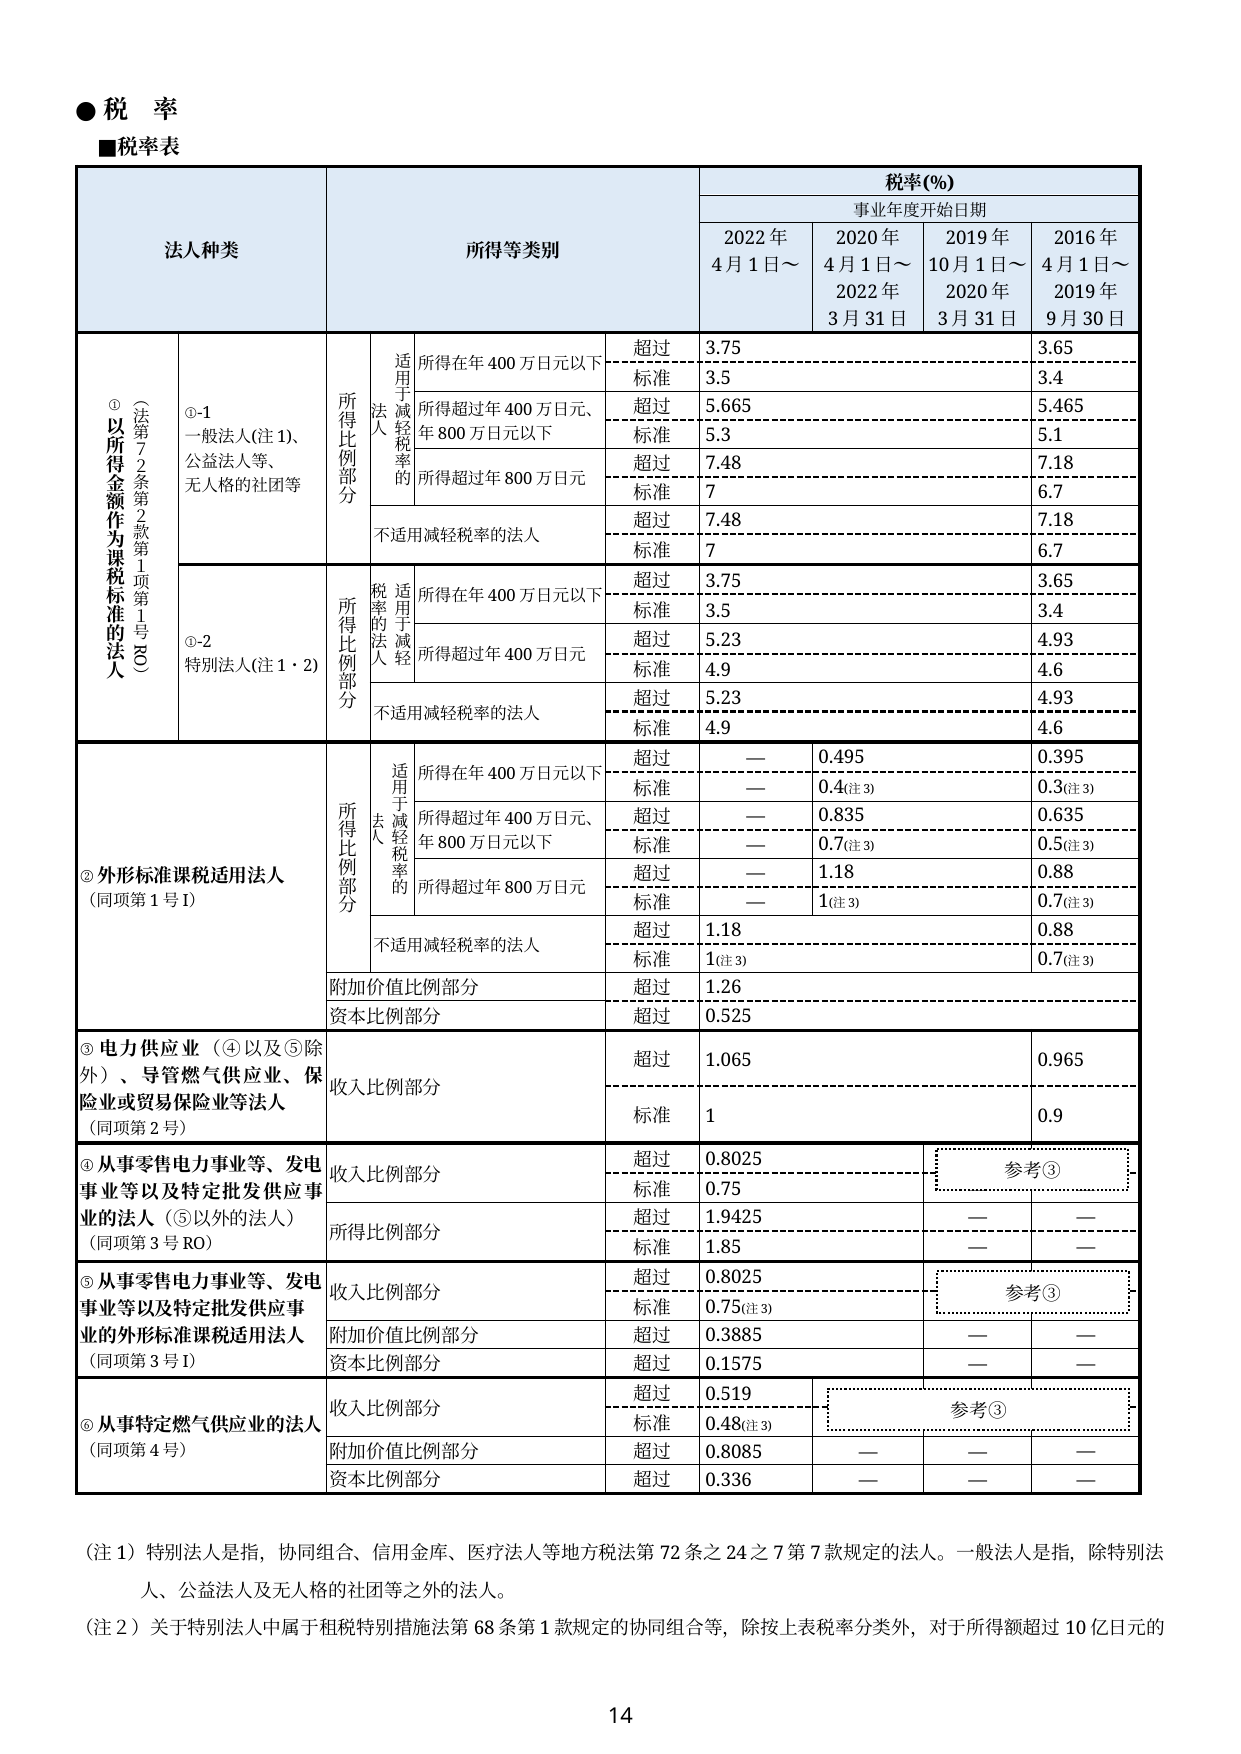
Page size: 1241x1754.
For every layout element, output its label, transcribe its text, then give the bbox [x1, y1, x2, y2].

table_header 所得等类别 [327, 168, 699, 331]
table_cell 超过 [606, 1145, 699, 1172]
table_cell 0.7(注3) [813, 829, 1031, 858]
table_cell 4.93 [1032, 683, 1138, 710]
table_cell 所得超过年800万日元 [415, 859, 605, 915]
table_cell ― [924, 1230, 1031, 1260]
table_cell 标准 [606, 829, 699, 858]
table_cell 超过 [606, 566, 699, 593]
table_cell 所得超过年400万日元、年800万日元以下 [415, 392, 605, 448]
table_cell 1(注3) [813, 886, 1031, 915]
text ■税率表 [75, 127, 1165, 164]
table_cell 标准 [606, 1290, 699, 1320]
table_cell 标准 [606, 593, 699, 623]
table_cell 3.5 [700, 593, 1031, 623]
table_cell ― [924, 1290, 1031, 1320]
table_cell 不适用减轻税率的法人 [371, 506, 605, 563]
table_cell 3.4 [1032, 593, 1138, 623]
table_cell ― [924, 1321, 1031, 1348]
table_cell 附加价值比例部分 [327, 973, 605, 1000]
table_cell 4.9 [700, 710, 1031, 740]
table_cell 6.7 [1032, 476, 1138, 505]
table_cell 适用于减轻税率的法人 [371, 334, 414, 505]
table_cell 超过 [606, 1000, 699, 1029]
table_cell ⑤从事零售电力事业等、发电事业等以及特定批发供应事业的外形标准课税适用法人 （同项第3号I） [78, 1263, 326, 1376]
table_cell ― [924, 1203, 1031, 1230]
table_cell ― [1032, 1465, 1138, 1492]
table_cell 7.18 [1032, 506, 1138, 533]
table_cell 超过 [606, 802, 699, 829]
table_cell 标准 [606, 1230, 699, 1260]
table_cell 所得比例部分 [327, 334, 370, 563]
table_cell 适用于减轻税率的法人 [371, 744, 414, 915]
table_cell 0.9 [1032, 1085, 1138, 1141]
table_cell 超过 [606, 1349, 699, 1376]
table_cell 0.8025 [700, 1263, 923, 1290]
table_cell 标准 [606, 361, 699, 391]
table_cell 超过 [606, 1263, 699, 1290]
table_cell 1.26 [700, 973, 1138, 1000]
table_cell 1.18 [813, 859, 1031, 886]
table_cell 标准 [606, 1406, 699, 1436]
table_cell 0.88 [1032, 916, 1138, 943]
table_cell 5.23 [700, 624, 1031, 653]
table_cell 5.3 [700, 419, 1031, 448]
table_cell ― [924, 1263, 1031, 1290]
table_cell 所得比例部分 [327, 1203, 605, 1260]
table_cell 0.8085 [700, 1437, 812, 1464]
table_cell ― [1032, 1321, 1138, 1348]
table_cell ― [1032, 1290, 1138, 1320]
table_cell 0.835 [813, 802, 1031, 829]
table_cell 0.75(注3) [700, 1290, 923, 1320]
table_cell ③电力供应业（④以及⑤除外）、导管燃气供应业、保险业或贸易保险业等法人 （同项第2号） [78, 1032, 326, 1141]
table_cell 0.1575 [700, 1349, 923, 1376]
table_cell 收入比例部分 [327, 1379, 605, 1436]
table_cell ― [700, 744, 812, 771]
table_cell 0.395 [1032, 744, 1138, 771]
table_cell 收入比例部分 [327, 1263, 605, 1320]
table_cell 0.3(注3) [1032, 771, 1138, 801]
table_cell 7 [700, 476, 1031, 505]
table_cell 3.5 [700, 361, 1031, 391]
table_cell 3.75 [700, 566, 1031, 593]
table_cell 标准 [606, 1172, 699, 1202]
table_cell ― [813, 1406, 923, 1436]
table_cell 所得超过年400万日元 [415, 624, 605, 682]
table_cell 超过 [606, 1379, 699, 1406]
table_cell 0.75 [700, 1172, 923, 1202]
table_cell 超过 [606, 1437, 699, 1464]
table_cell 超过 [606, 1032, 699, 1085]
table_cell 超过 [606, 744, 699, 771]
table_cell ― [700, 859, 812, 886]
table_cell 标准 [606, 533, 699, 563]
table_cell （法第７２条第２款第１项第１号RO） ①以所得金额作为课税标准的法人 [78, 334, 178, 740]
table_cell ― [700, 886, 812, 915]
table_cell 5.665 [700, 392, 1031, 419]
table_cell 2019年 10月1日～ 2020年 3月31日 [924, 223, 1031, 331]
table_cell 5.23 [700, 683, 1031, 710]
table_cell ― [924, 1145, 1031, 1172]
table_cell ⑥从事特定燃气供应业的法人 （同项第4号） [78, 1379, 326, 1492]
table_header 法人种类 [78, 168, 326, 331]
table_cell ― [1032, 1406, 1138, 1436]
table_cell 所得在年400万日元以下 [415, 566, 605, 623]
table_cell ― [1032, 1263, 1138, 1290]
table_cell 超过 [606, 392, 699, 419]
table_cell 1 [700, 1085, 1031, 1141]
table_cell 7.48 [700, 449, 1031, 476]
table_cell 超过 [606, 506, 699, 533]
text ● 税 率 [75, 89, 1165, 127]
table_cell 0.519 [700, 1379, 812, 1406]
table_cell 0.525 [700, 1000, 1138, 1029]
text （注1）特别法人是指，协同组合、信用金库、医疗法人等地方税法第72条之24之7第7款规定的法人。一般法人是指，除特别法人、公益法人及无人格的社团等之外的法人。 [75, 1533, 1165, 1608]
table_cell 0.7(注3) [1032, 886, 1138, 915]
table_cell 附加价值比例部分 [327, 1437, 605, 1464]
table_cell 3.4 [1032, 361, 1138, 391]
table_cell 资本比例部分 [327, 1001, 605, 1029]
table_cell 0.635 [1032, 802, 1138, 829]
table_cell 标准 [606, 943, 699, 972]
table_cell 资本比例部分 [327, 1465, 605, 1492]
table_cell 标准 [606, 1085, 699, 1141]
table_cell 超过 [606, 859, 699, 886]
table_cell ― [1032, 1437, 1138, 1464]
table_cell 收入比例部分 [327, 1032, 605, 1141]
table_cell ― [1032, 1379, 1138, 1406]
table_cell ①-1 一般法人(注1)、 公益法人等、 无人格的社团等 [179, 334, 326, 563]
table_cell 5.465 [1032, 392, 1138, 419]
table_cell 0.88 [1032, 859, 1138, 886]
table_cell 2022年 4月1日～ [700, 223, 812, 331]
table_cell 资本比例部分 [327, 1349, 605, 1376]
table_cell 所得比例部分 [327, 566, 370, 740]
table_cell ― [1032, 1349, 1138, 1376]
table_cell 标准 [606, 886, 699, 915]
table_cell ― [924, 1349, 1031, 1376]
table_cell 3.65 [1032, 334, 1138, 361]
table_cell ②外形标准课税适用法人 （同项第1号I） [78, 744, 326, 1029]
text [75, 1608, 1165, 1645]
table_cell 超过 [606, 449, 699, 476]
table_cell 标准 [606, 710, 699, 740]
table_cell 1.9425 [700, 1203, 923, 1230]
table_cell 收入比例部分 [327, 1145, 605, 1202]
table_cell 标准 [606, 419, 699, 448]
table_cell 标准 [606, 653, 699, 682]
table_cell 6.7 [1032, 533, 1138, 563]
table_cell 4.6 [1032, 653, 1138, 682]
table_cell 所得超过年400万日元、年800万日元以下 [415, 802, 605, 858]
table_cell 适用于减轻税率的法人 [371, 566, 414, 682]
table_cell 1(注3) [700, 943, 1031, 972]
table_cell 超过 [606, 624, 699, 653]
table_cell ― [924, 1437, 1031, 1464]
table_cell ①-2 特別法人(注1・2) [179, 566, 326, 740]
table_cell ― [700, 802, 812, 829]
table_cell 3.75 [700, 334, 1031, 361]
table_cell 0.48(注3) [700, 1406, 812, 1436]
table_cell ― [924, 1465, 1031, 1492]
table_cell 超过 [606, 973, 699, 1000]
table_cell ― [1032, 1230, 1138, 1260]
table_cell 所得比例部分 [327, 744, 370, 972]
table_cell 不适用减轻税率的法人 [371, 683, 605, 740]
table_cell 超过 [606, 334, 699, 361]
table_cell 超过 [606, 683, 699, 710]
table_cell 1.18 [700, 916, 1031, 943]
table_cell 7.18 [1032, 449, 1138, 476]
table_cell 0.336 [700, 1465, 812, 1492]
table_cell ― [700, 771, 812, 801]
table_cell 超过 [606, 1465, 699, 1492]
table_cell 7 [700, 533, 1031, 563]
table_cell 4.93 [1032, 624, 1138, 653]
table_cell 0.7(注3) [1032, 943, 1138, 972]
table_cell 标准 [606, 476, 699, 505]
table_cell 3.65 [1032, 566, 1138, 593]
table_cell ― [813, 1437, 923, 1464]
table_cell 1.85 [700, 1230, 923, 1260]
table_cell 不适用减轻税率的法人 [371, 916, 605, 972]
table_cell 所得超过年800万日元 [415, 449, 605, 505]
table_cell 0.8025 [700, 1145, 923, 1172]
table_cell 5.1 [1032, 419, 1138, 448]
table_cell 超过 [606, 1321, 699, 1348]
table_cell 7.48 [700, 506, 1031, 533]
table_cell 附加价值比例部分 [327, 1321, 605, 1348]
table_cell ― [924, 1172, 1031, 1202]
table_cell ― [700, 829, 812, 858]
table_cell ― [1032, 1172, 1138, 1202]
table_cell ④从事零售电力事业等、发电事业等以及特定批发供应事业的法人（⑤以外的法人） （同项第3号RO） [78, 1145, 326, 1260]
table_cell 所得在年400万日元以下 [415, 744, 605, 801]
table_cell 1.065 [700, 1032, 1031, 1085]
table_cell 0.3885 [700, 1321, 923, 1348]
table_cell 事业年度开始日期 [700, 196, 1138, 222]
table_cell 0.4(注3) [813, 771, 1031, 801]
table_cell ― [813, 1379, 923, 1406]
table_cell 4.9 [700, 653, 1031, 682]
table_cell 0.495 [813, 744, 1031, 771]
table_cell 4.6 [1032, 710, 1138, 740]
table_cell 超过 [606, 1203, 699, 1230]
table_cell 超过 [606, 916, 699, 943]
table_cell ― [1032, 1145, 1138, 1172]
table_cell 0.5(注3) [1032, 829, 1138, 858]
table_cell 标准 [606, 771, 699, 801]
table_cell 2016年 4月1日～ 2019年 9月30日 [1032, 223, 1138, 331]
table_cell 所得在年400万日元以下 [415, 334, 605, 391]
table_cell 0.965 [1032, 1032, 1138, 1085]
table_cell ― [1032, 1203, 1138, 1230]
table_header 税率(%) [700, 168, 1138, 194]
table_cell 2020年 4月1日～ 2022年 3月31日 [813, 223, 923, 331]
table_cell ― [813, 1465, 923, 1492]
